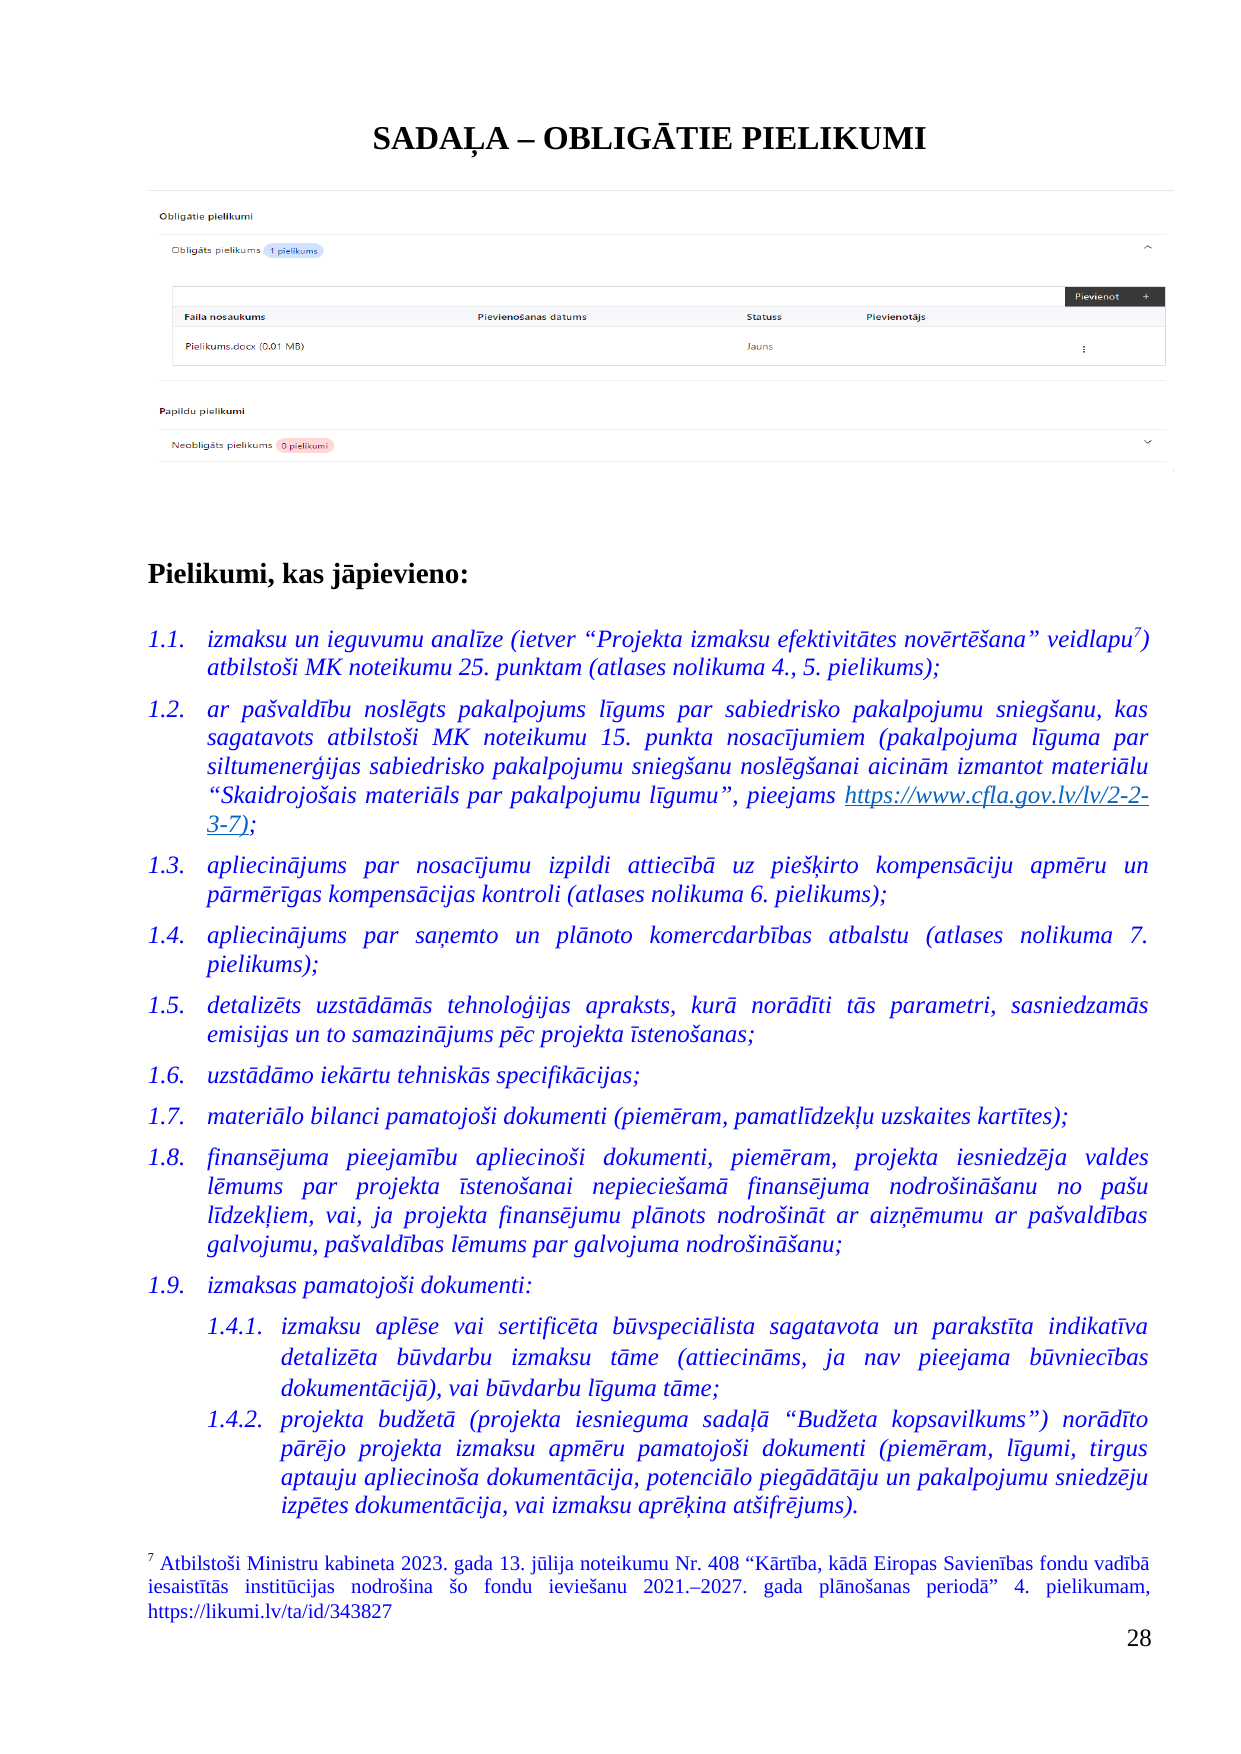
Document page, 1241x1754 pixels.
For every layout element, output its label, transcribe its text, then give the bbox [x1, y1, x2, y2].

list apliecinājums par nosacījumu izpildi attiecībā uz piešķirto kompensāciju apmēru un pārmērīgas kompensācijas kontroli (atlases nolikuma 6. pielikums); [148, 850, 1152, 907]
list izmaksu un ieguvumu analīze (ietver “Projekta izmaksu efektivitātes novērtēšana” veidlapu) atbilstoši MK noteikumu 25. punktam (atlases nolikuma 4., 5. pielikums); [148, 624, 1152, 681]
list uzstādāmo iekārtu tehniskās specifikācijas; [148, 1060, 1152, 1089]
list apliecinājums par saņemto un plānoto komercdarbības atbalstu (atlases nolikuma 7. pielikums); [148, 920, 1152, 977]
list projekta budžetā (projekta iesnieguma sadaļā “Budžeta kopsavilkums”) norādīto pārējo projekta izmaksu apmēru pamatojoši dokumenti (piemēram, līgumi, tirgus aptauju apliecinoša dokumentācija, potenciālo piegādātāju un pakalpojumu sniedzēju izpētes dokumentācija, vai izmaksu aprēķina atšifrējums). [207, 1404, 1152, 1519]
picture [147, 190, 1174, 471]
subtitle SADAĻA – OBLIGĀTIE PIELIKUMI [148, 118, 1152, 156]
list izmaksas pamatojoši dokumenti: [148, 1270, 1152, 1299]
subtitle Pielikumi, kas jāpievieno: [148, 557, 1152, 590]
list detalizēts uzstādāmās tehnoloģijas apraksts, kurā norādīti tās parametri, sasniedzamās emisijas un to samazinājums pēc projekta īstenošanas; [148, 990, 1152, 1047]
list materiālo bilanci pamatojoši dokumenti (piemēram, pamatlīdzekļu uzskaites kartītes); [148, 1101, 1152, 1130]
list ar pašvaldību noslēgts pakalpojums līgums par sabiedrisko pakalpojumu sniegšanu, kas sagatavots atbilstoši MK noteikumu 15. punkta nosacījumiem (pakalpojuma līguma par siltumenerģijas sabiedrisko pakalpojumu sniegšanu noslēgšanai aicinām izmantot materiālu “Skaidrojošais materiāls par pakalpojumu līgumu”, pieejams https://www.cfla.gov.lv/lv/2-2-3-7); [148, 694, 1152, 837]
list izmaksu aplēse vai sertificēta būvspeciālista sagatavota un parakstīta indikatīva detalizēta būvdarbu izmaksu tāme (attiecināms, ja nav pieejama būvniecības dokumentācijā), vai būvdarbu līguma tāme; [207, 1311, 1152, 1402]
list finansējuma pieejamību apliecinoši dokumenti, piemēram, projekta iesniedzēja valdes lēmums par projekta īstenošanai nepieciešamā finansējuma nodrošināšanu no pašu līdzekļiem, vai, ja projekta finansējumu plānots nodrošināt ar aizņēmumu ar pašvaldības galvojumu, pašvaldības lēmums par galvojuma nodrošināšanu; [148, 1142, 1152, 1257]
